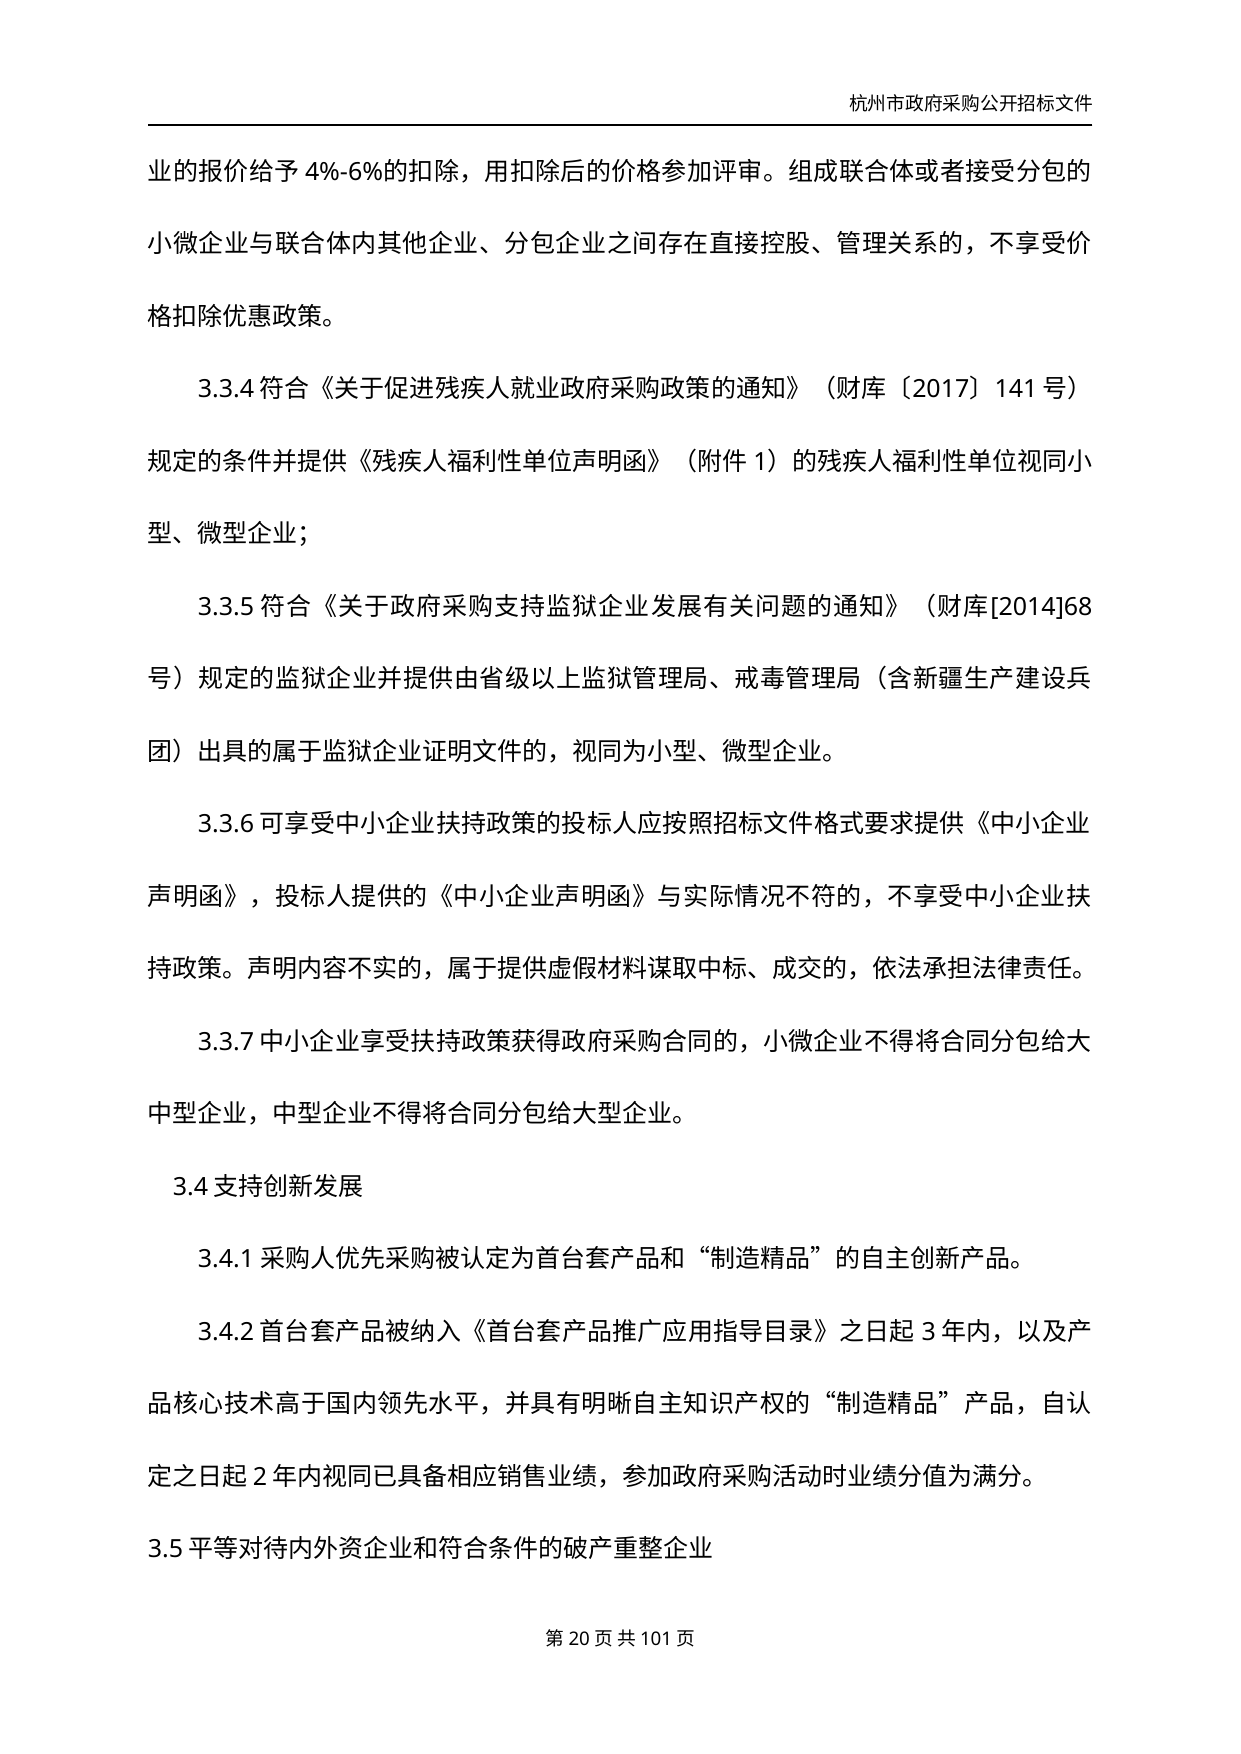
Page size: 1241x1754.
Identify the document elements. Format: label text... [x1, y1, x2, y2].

text 3.5平等对待内外资企业和符合条件的破产重整企业 [148, 1529, 1092, 1565]
text 3.4支持创新发展 [148, 1166, 1092, 1202]
text 3.3.4符合《关于促进残疾人就业政府采购政策的通知》（财库〔2017〕141号）规定的条件并提供《残疾人福利性单位声明函》（附件1）的残疾人福利性单位视同小型、微型企业； [148, 369, 1092, 550]
text 3.3.5符合《关于政府采购支持监狱企业发展有关问题的通知》（财库[2014]68号）规定的监狱企业并提供由省级以上监狱管理局、戒毒管理局（含新疆生产建设兵团）出具的属于监狱企业证明文件的，视同为小型、微型企业。 [148, 586, 1092, 767]
text 3.4.1 采购人优先采购被认定为首台套产品和“制造精品”的自主创新产品。 [148, 1239, 1092, 1275]
text 3.3.7中小企业享受扶持政策获得政府采购合同的，小微企业不得将合同分包给大中型企业，中型企业不得将合同分包给大型企业。 [148, 1021, 1092, 1130]
text 3.3.6可享受中小企业扶持政策的投标人应按照招标文件格式要求提供《中小企业声明函》，投标人提供的《中小企业声明函》与实际情况不符的，不享受中小企业扶持政策。声明内容不实的，属于提供虚假材料谋取中标、成交的，依法承担法律责任。 [148, 804, 1092, 985]
text 3.4.2首台套产品被纳入《首台套产品推广应用指导目录》之日起3年内，以及产品核心技术高于国内领先水平，并具有明晰自主知识产权的“制造精品”产品，自认定之日起2年内视同已具备相应销售业绩，参加政府采购活动时业绩分值为满分。 [148, 1311, 1092, 1492]
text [148, 151, 1092, 332]
